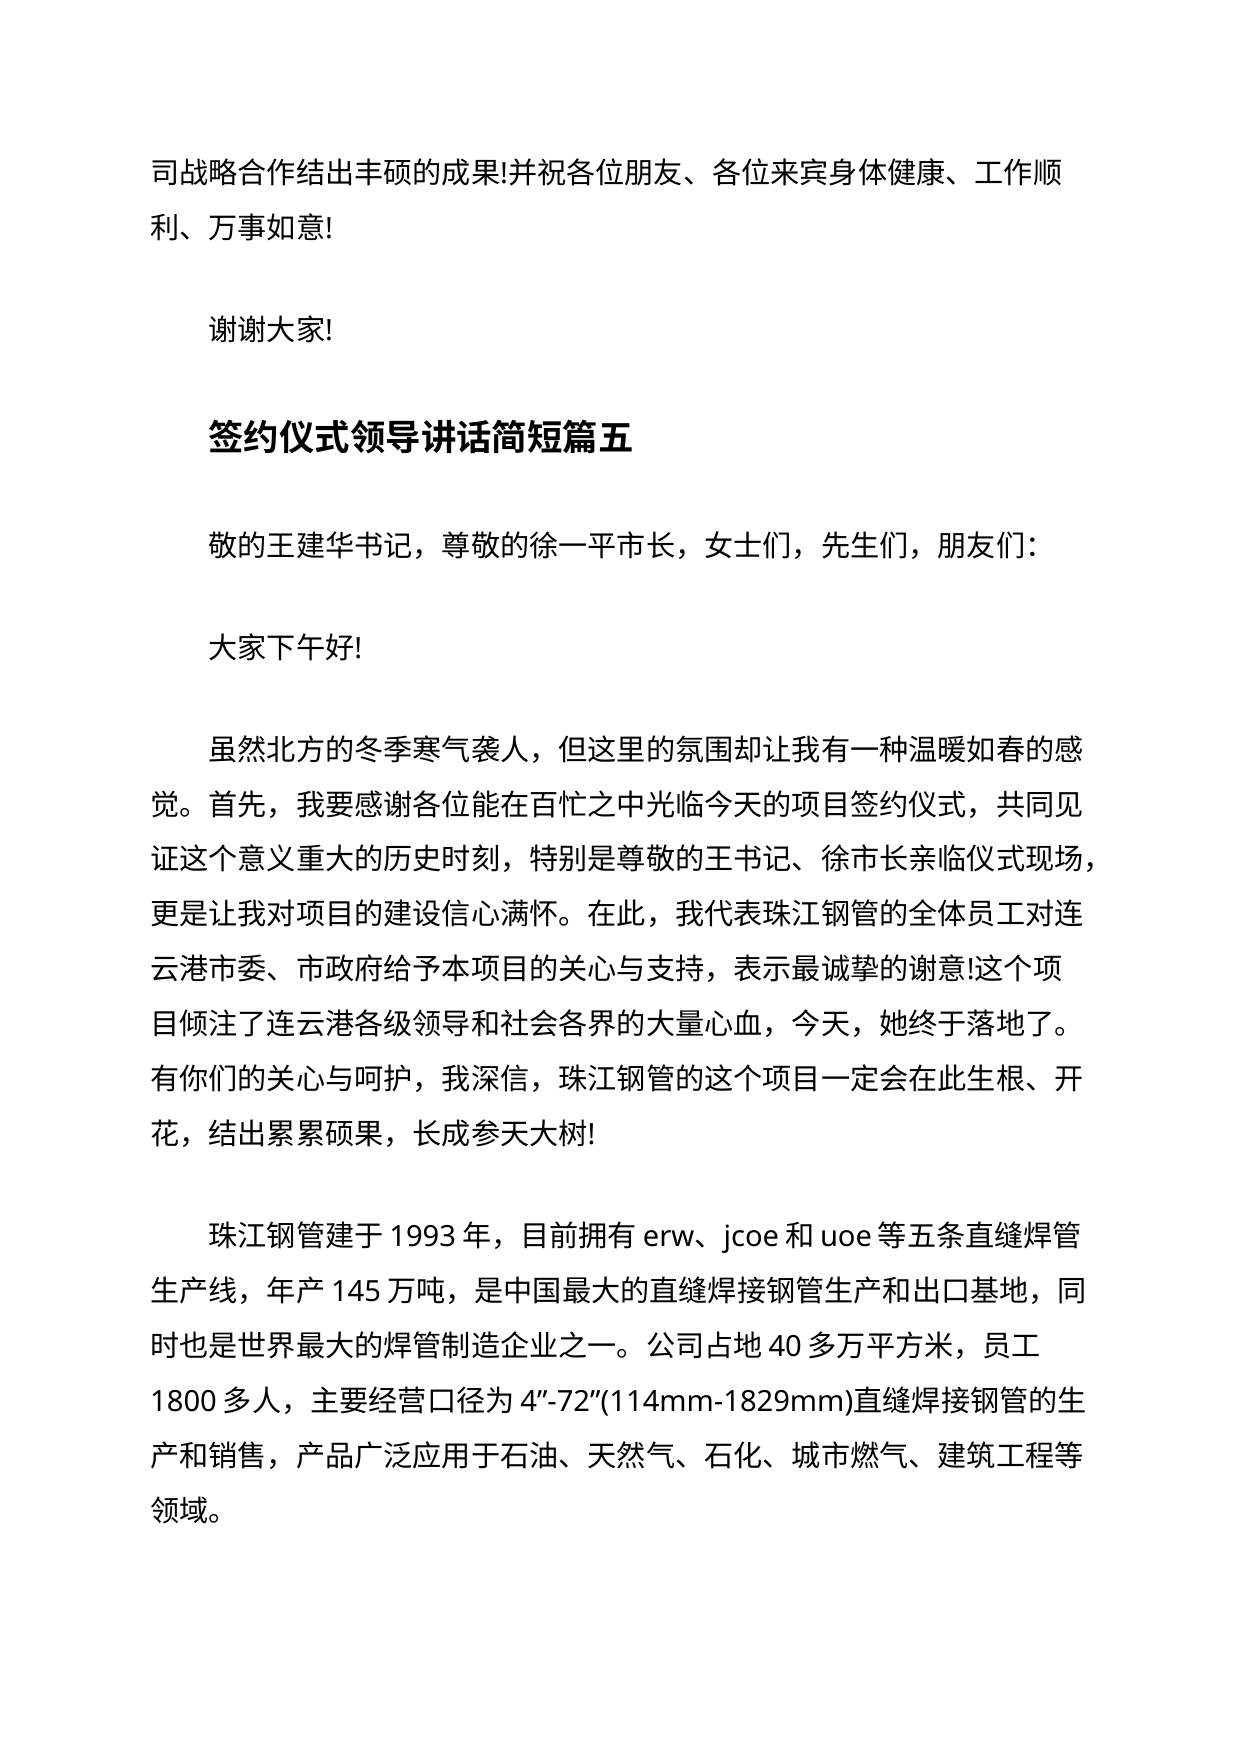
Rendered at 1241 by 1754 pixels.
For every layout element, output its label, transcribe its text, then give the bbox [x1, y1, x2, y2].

text 签约仪式领导讲话简短篇五 [150, 409, 1090, 460]
text 珠江钢管建于1993年，目前拥有erw、jcoe和uoe等五条直缝焊管生产线，年产145万吨，是中国最大的直缝焊接钢管生产和出口基地，同时也是世界最大的焊管制造企业之一。公司占地40多万平方米，员工1800多人，主要经营口径为4”-72”(114mm-1829mm)直缝焊接钢管的生产和销售，产品广泛应用于石油、天然气、石化、城市燃气、建筑工程等领域。 [150, 1212, 1090, 1530]
text 虽然北方的冬季寒气袭人，但这里的氛围却让我有一种温暖如春的感觉。首先，我要感谢各位能在百忙之中光临今天的项目签约仪式，共同见证这个意义重大的历史时刻，特别是尊敬的王书记、徐市长亲临仪式现场，更是让我对项目的建设信心满怀。在此，我代表珠江钢管的全体员工对连云港市委、市政府给予本项目的关心与支持，表示最诚挚的谢意!这个项目倾注了连云港各级领导和社会各界的大量心血，今天，她终于落地了。有你们的关心与呵护，我深信，珠江钢管的这个项目一定会在此生根、开花，结出累累硕果，长成参天大树! [150, 726, 1090, 1153]
text 敬的王建华书记，尊敬的徐一平市长，女士们，先生们，朋友们： [150, 522, 1090, 565]
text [150, 150, 1090, 247]
text 谢谢大家! [150, 307, 1090, 349]
text 大家下午好! [150, 624, 1090, 667]
